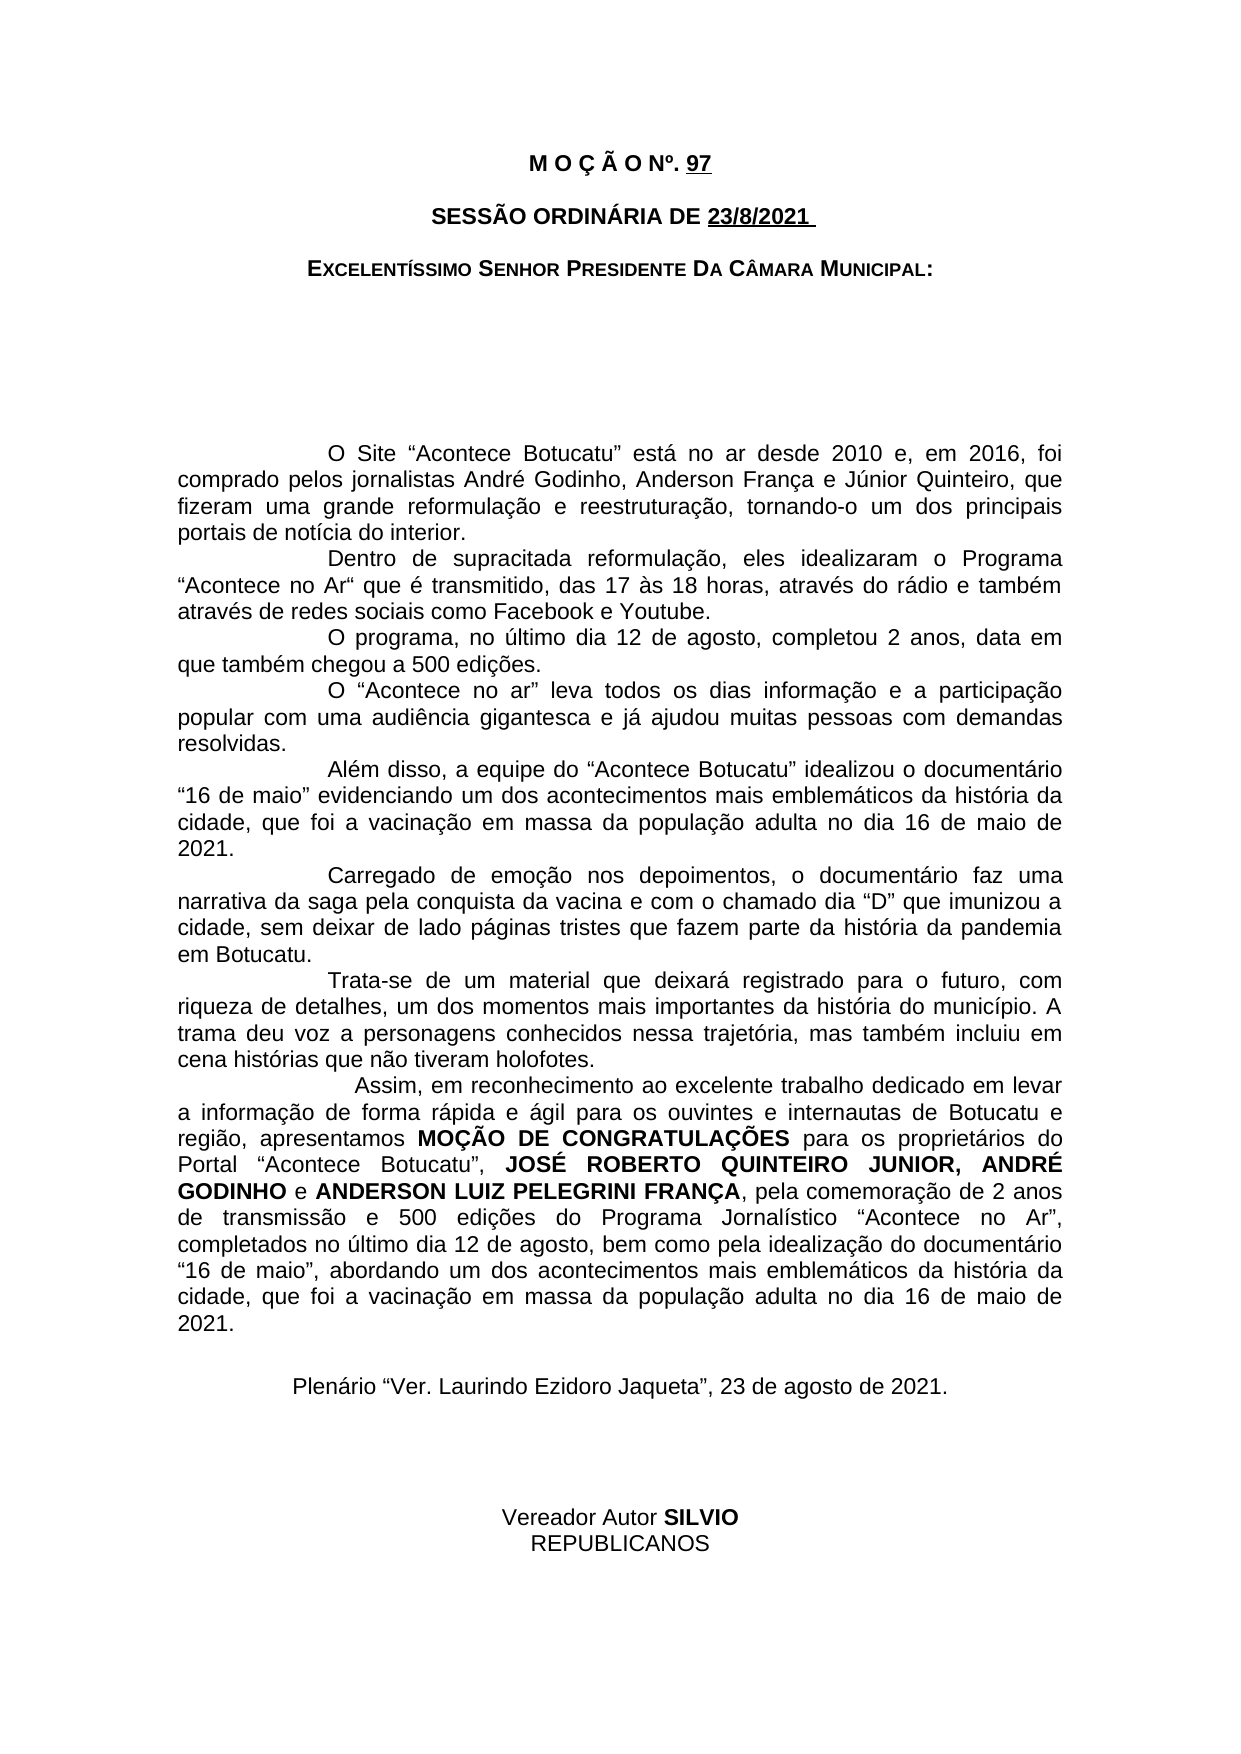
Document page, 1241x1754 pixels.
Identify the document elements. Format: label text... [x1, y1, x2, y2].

text O programa, no último dia 12 de agosto, completou 2 anos, data em que também chegou a 500 edições. [177, 624, 1063, 677]
text O Site “Acontece Botucatu” está no ar desde 2010 e, em 2016, foi comprado pelos jornalistas André Godinho, Anderson França e Júnior Quinteiro, que fizeram uma grande reformulação e reestruturação, tornando-o um dos principais portais de notícia do interior. [177, 440, 1063, 545]
text SESSÃO ORDINÁRIA DE 23/8/2021 [177, 203, 1063, 229]
text Carregado de emoção nos depoimentos, o documentário faz uma narrativa da saga pela conquista da vacina e com o chamado dia “D” que imunizou a cidade, sem deixar de lado páginas tristes que fazem parte da história da pandemia em Botucatu. [177, 862, 1063, 967]
text Dentro de supracitada reformulação, eles idealizaram o Programa “Acontece no Ar“ que é transmitido, das 17 às 18 horas, através do rádio e também através de redes sociais como Facebook e Youtube. [177, 545, 1063, 624]
text Vereador Autor SILVIO [177, 1504, 1063, 1530]
text Além disso, a equipe do “Acontece Botucatu” idealizou o documentário “16 de maio” evidenciando um dos acontecimentos mais emblemáticos da história da cidade, que foi a vacinação em massa da população adulta no dia 16 de maio de 2021. [177, 756, 1063, 862]
text Plenário “Ver. Laurindo Ezidoro Jaqueta”, 23 de agosto de 2021. [177, 1373, 1063, 1399]
text Excelentíssimo Senhor Presidente Da Câmara Municipal: [177, 255, 1063, 282]
text Trata-se de um material que deixará registrado para o futuro, com riqueza de detalhes, um dos momentos mais importantes da história do município. A trama deu voz a personagens conhecidos nessa trajetória, mas também incluiu em cena histórias que não tiveram holofotes. [177, 967, 1063, 1072]
text M O Ç Ã O Nº. 97 [177, 150, 1063, 176]
text Assim, em reconhecimento ao excelente trabalho dedicado em levar a informação de forma rápida e ágil para os ouvintes e internautas de Botucatu e região, apresentamos MOÇÃO DE CONGRATULAÇÕES para os proprietários do Portal “Acontece Botucatu”, JOSÉ ROBERTO QUINTEIRO JUNIOR, ANDRÉ GODINHO e ANDERSON LUIZ PELEGRINI FRANÇA, pela comemoração de 2 anos de transmissão e 500 edições do Programa Jornalístico “Acontece no Ar”, completados no último dia 12 de agosto, bem como pela idealização do documentário “16 de maio”, abordando um dos acontecimentos mais emblemáticos da história da cidade, que foi a vacinação em massa da população adulta no dia 16 de maio de 2021. [177, 1072, 1063, 1336]
text O “Acontece no ar” leva todos os dias informação e a participação popular com uma audiência gigantesca e já ajudou muitas pessoas com demandas resolvidas. [177, 677, 1063, 756]
text REPUBLICANOS [177, 1530, 1063, 1557]
